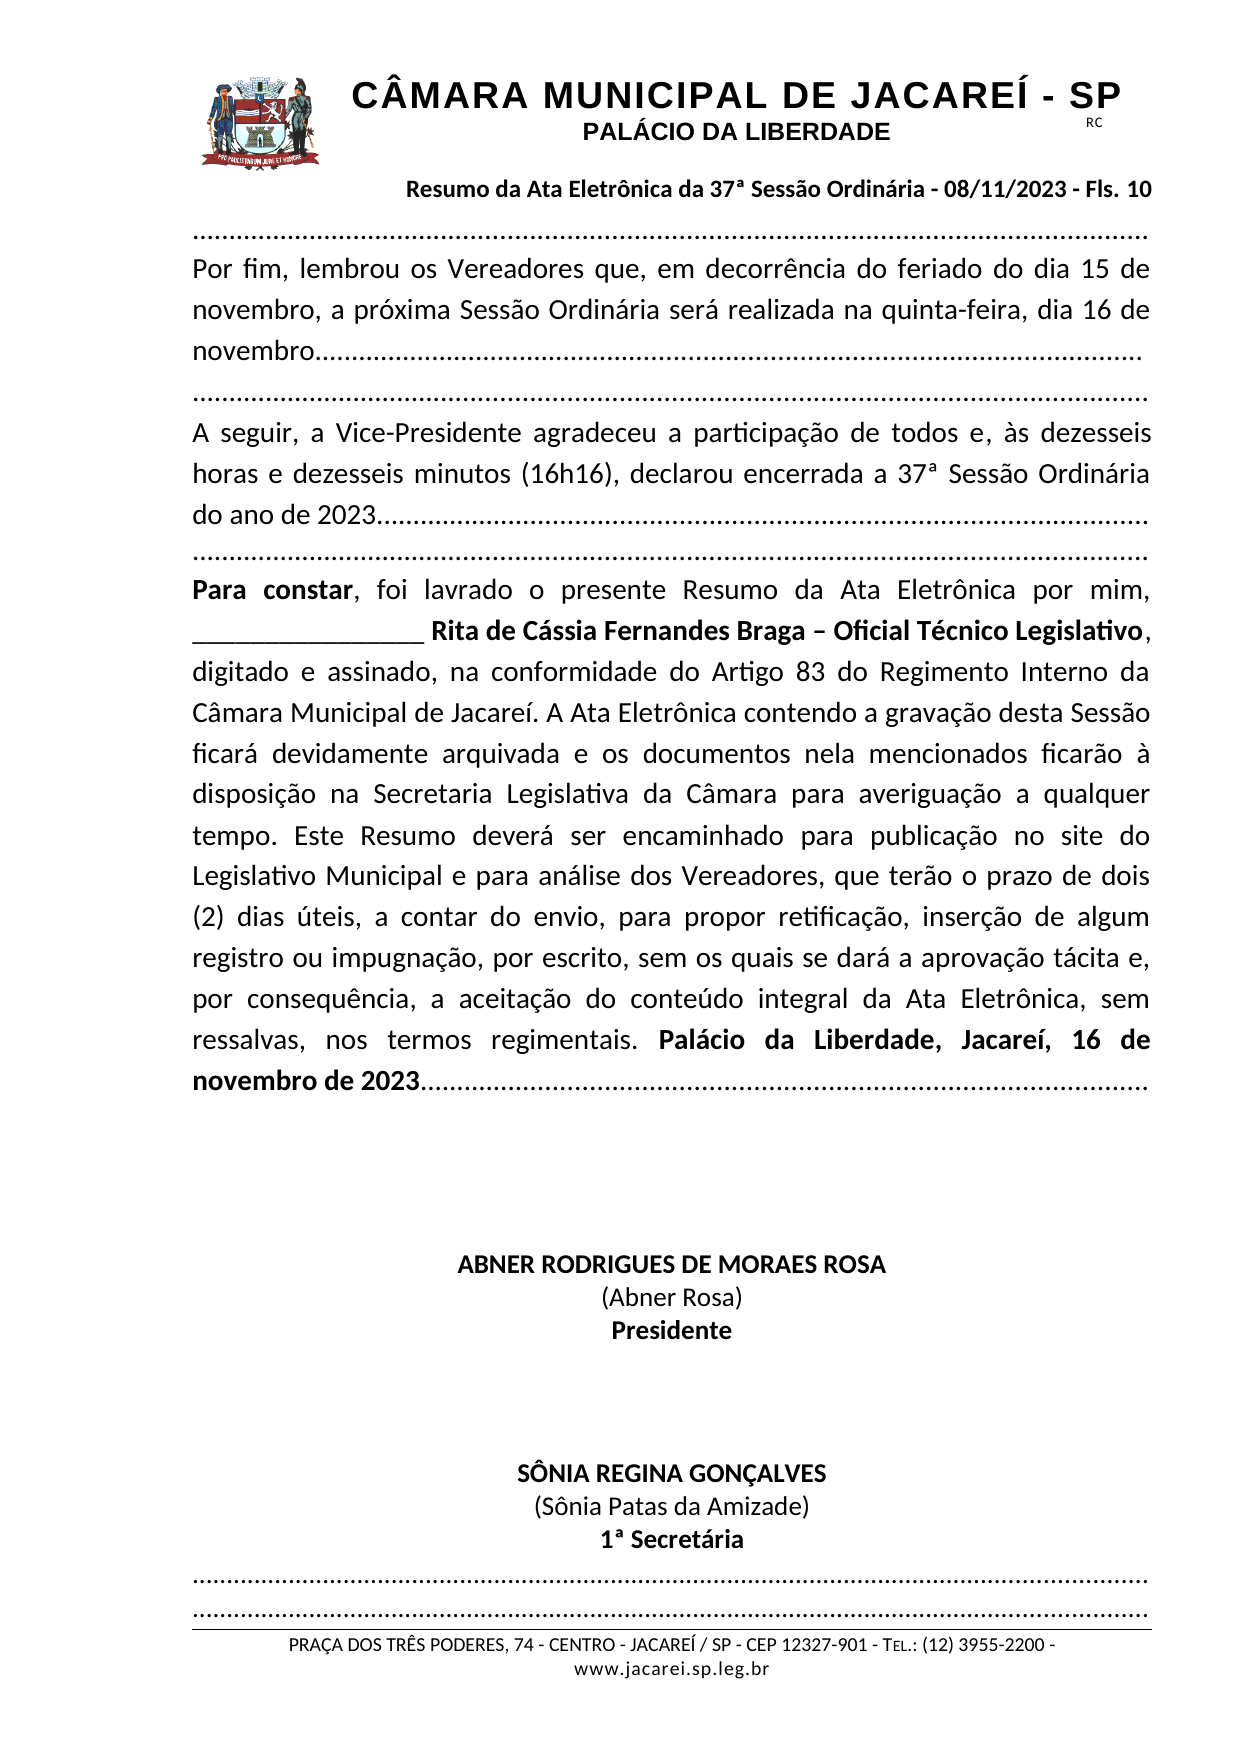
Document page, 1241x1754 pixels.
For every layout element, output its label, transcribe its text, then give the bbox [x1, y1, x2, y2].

text (Abner Rosa) [192, 1280, 1152, 1313]
text Para constar, foi lavrado o presente Resumo da Ata Eletrônica por mim, ________________ Rita de Cássia Fernandes Braga – Oficial Técnico Legislativo, digitado e assinado, na conformidade do Artigo 83 do Regimento Interno da Câmara Municipal de Jacareí. A Ata Eletrônica contendo a gravação desta Sessão ficará devidamente arquivada e os documentos nela mencionados ficarão à disposição na Secretaria Legislativa da Câmara para averiguação a qualquer tempo. Este Resumo deverá ser encaminhado para publicação no site do Legislativo Municipal e para análise dos Vereadores, que terão o prazo de dois (2) dias úteis, a contar do envio, para propor retificação, inserção de algum registro ou impugnação, por escrito, sem os quais se dará a aprovação tácita e, por consequência, a aceitação do conteúdo integral da Ata Eletrônica, sem ressalvas, nos termos regimentais. Palácio da Liberdade, Jacareí, 16 de novembro de 2023. [192, 571, 1152, 1098]
text SÔNIA REGINA GONÇALVES [192, 1456, 1152, 1489]
text (Sônia Patas da Amizade) [192, 1489, 1152, 1522]
text 1ª Secretária [192, 1522, 1152, 1555]
picture [201, 76, 320, 171]
text ABNER RODRIGUES DE MORAES ROSA [192, 1247, 1152, 1280]
text Por fim, lembrou os Vereadores que, em decorrência do feriado do dia 15 de novembro, a próxima Sessão Ordinária será realizada na quinta-feira, dia 16 de novembro [192, 250, 1152, 409]
text Presidente [192, 1313, 1152, 1346]
text A seguir, a Vice-Presidente agradeceu a participação de todos e, às dezesseis horas e dezesseis minutos (16h16), declarou encerrada a 37ª Sessão Ordinária do ano de 2023. [192, 414, 1152, 532]
